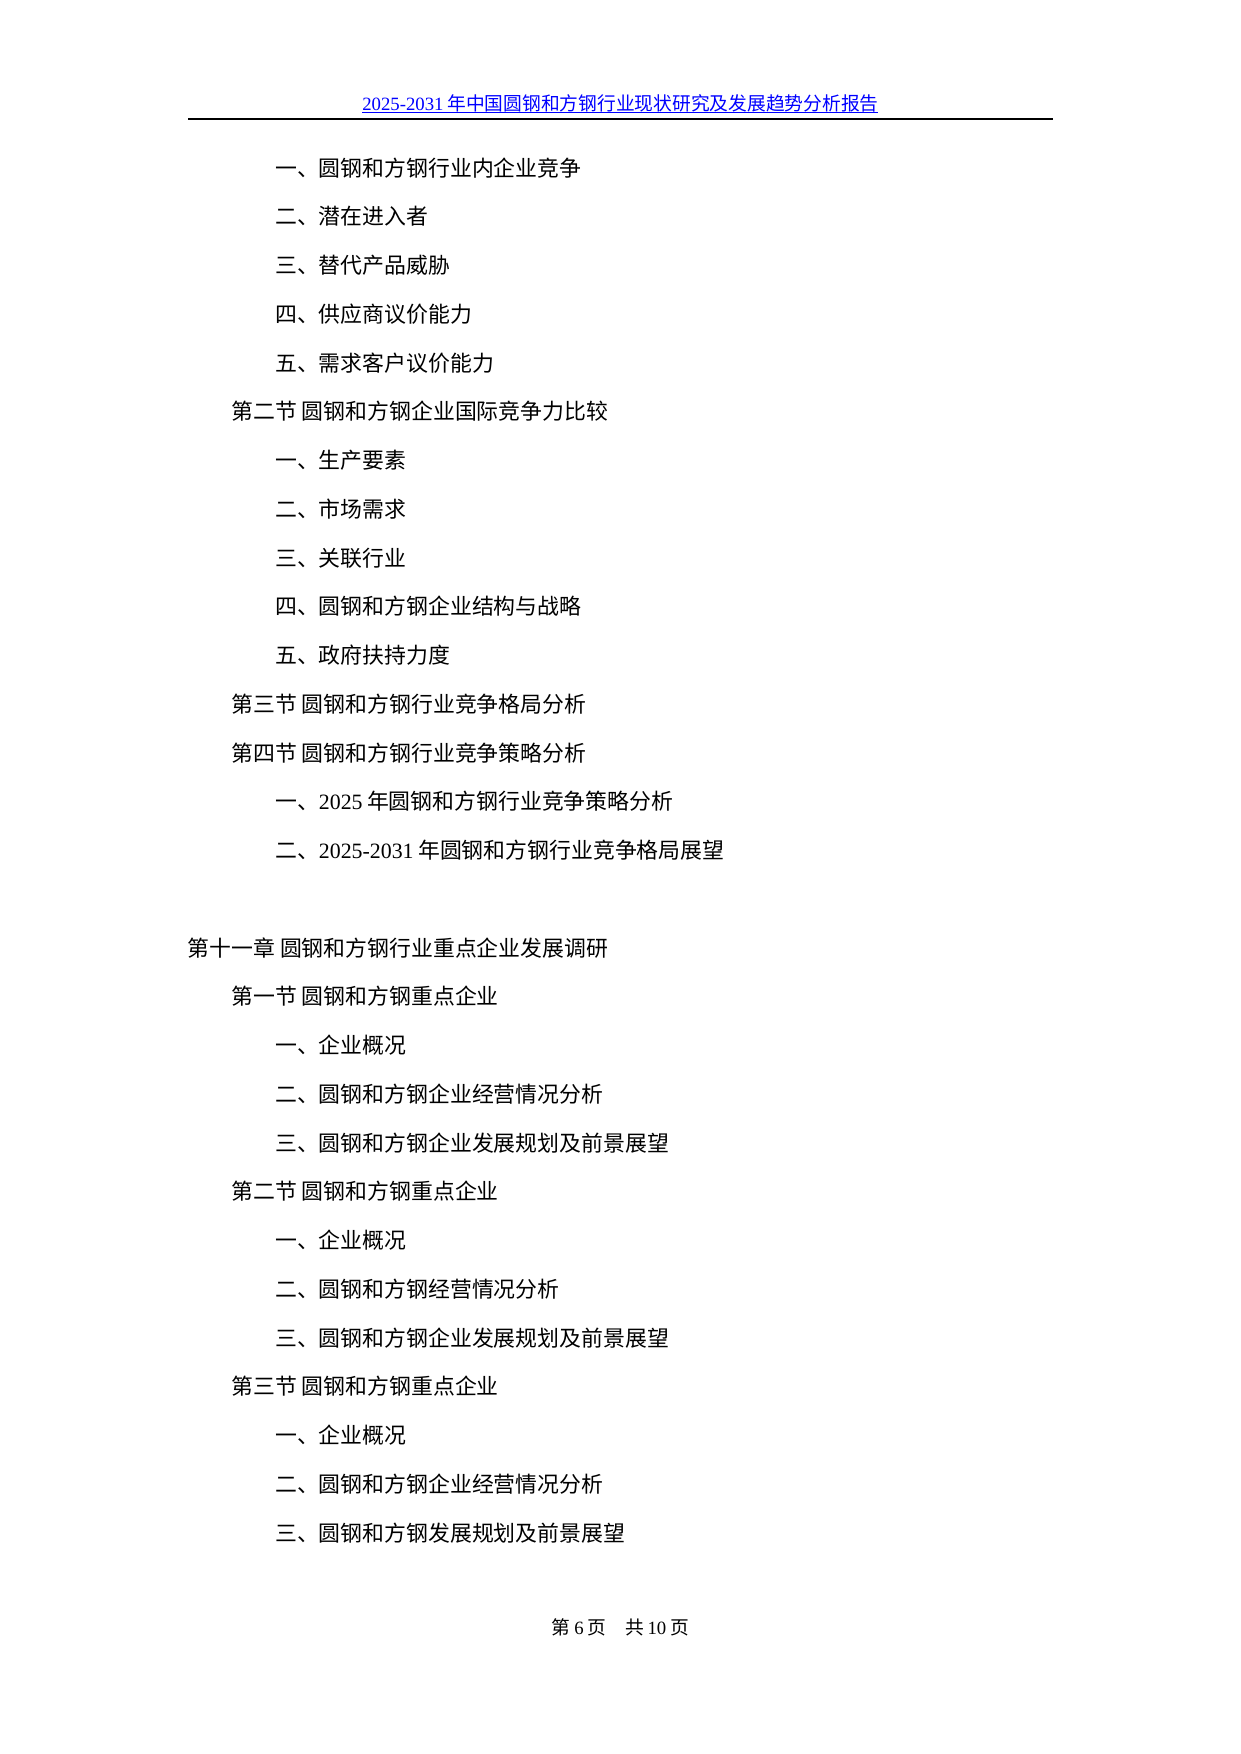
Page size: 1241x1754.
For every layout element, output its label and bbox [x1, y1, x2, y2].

text [187, 150, 1053, 1548]
